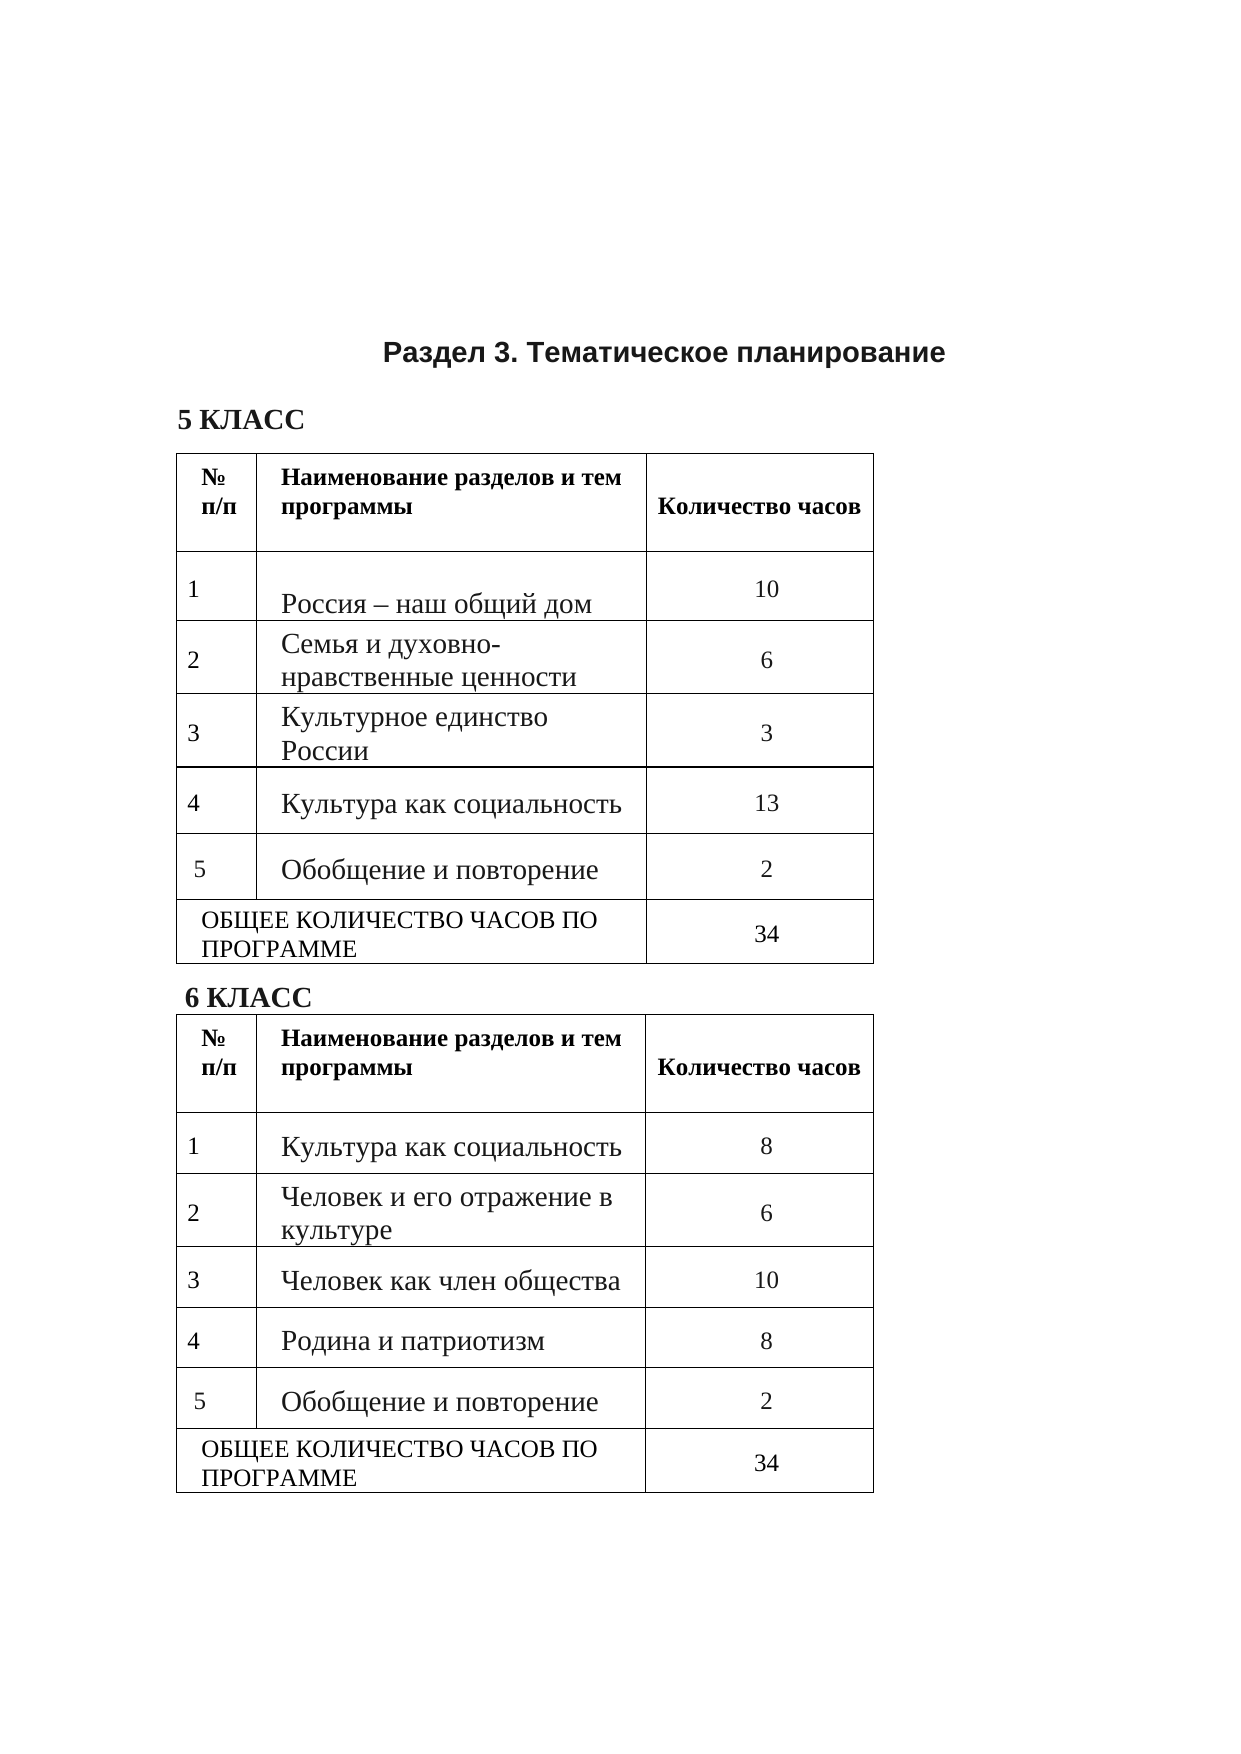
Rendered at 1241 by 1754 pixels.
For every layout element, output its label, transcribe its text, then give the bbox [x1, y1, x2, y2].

text 6 КЛАСС [177, 980, 1152, 1014]
text 5 КЛАСС [177, 402, 1152, 436]
table_cell Человек и его отражение в культуре [257, 1174, 645, 1246]
table_header Наименование разделов и тем программы [257, 1015, 645, 1112]
table_cell 2 [646, 1368, 873, 1428]
table_cell ОБЩЕЕ КОЛИЧЕСТВО ЧАСОВ ПО ПРОГРАММЕ [177, 1429, 645, 1492]
table_cell 3 [647, 694, 873, 766]
text Раздел 3. Тематическое планирование [177, 335, 1152, 369]
table_cell 4 [177, 768, 256, 832]
table_header Наименование разделов и тем программы [257, 454, 646, 551]
table_cell 5 [177, 834, 256, 899]
table_header № п/п [177, 1015, 256, 1112]
table_cell Семья и духовно-нравственные ценности [257, 621, 646, 693]
table_cell 10 [647, 552, 873, 620]
table_header Количество часов [647, 454, 873, 551]
table_cell 2 [647, 834, 873, 899]
table_header № п/п [177, 454, 256, 551]
table_cell Культурное единство России [257, 694, 646, 766]
table_cell Россия – наш общий дом [257, 552, 646, 620]
table_cell 34 [646, 1429, 873, 1492]
table_cell Человек как член общества [257, 1247, 645, 1307]
table_cell Культура как социальность [257, 768, 646, 832]
table_cell ОБЩЕЕ КОЛИЧЕСТВО ЧАСОВ ПО ПРОГРАММЕ [177, 900, 646, 962]
table_cell 1 [177, 1113, 256, 1173]
table_cell Культура как социальность [257, 1113, 645, 1173]
table_cell Обобщение и повторение [257, 834, 646, 899]
table_cell 4 [177, 1308, 256, 1367]
table_cell 1 [177, 552, 256, 620]
table_cell 3 [177, 1247, 256, 1307]
table_cell 13 [647, 768, 873, 832]
table_cell 34 [647, 900, 873, 962]
table_cell 2 [177, 621, 256, 693]
table_cell 3 [177, 694, 256, 766]
table_cell 2 [177, 1174, 256, 1246]
table_cell Обобщение и повторение [257, 1368, 645, 1428]
table_cell 10 [646, 1247, 873, 1307]
table_cell 6 [647, 621, 873, 693]
table_cell 8 [646, 1113, 873, 1173]
table_cell 5 [177, 1368, 256, 1428]
table_cell Родина и патриотизм [257, 1308, 645, 1367]
table_cell 6 [646, 1174, 873, 1246]
table_cell 8 [646, 1308, 873, 1367]
table_header Количество часов [646, 1015, 873, 1112]
